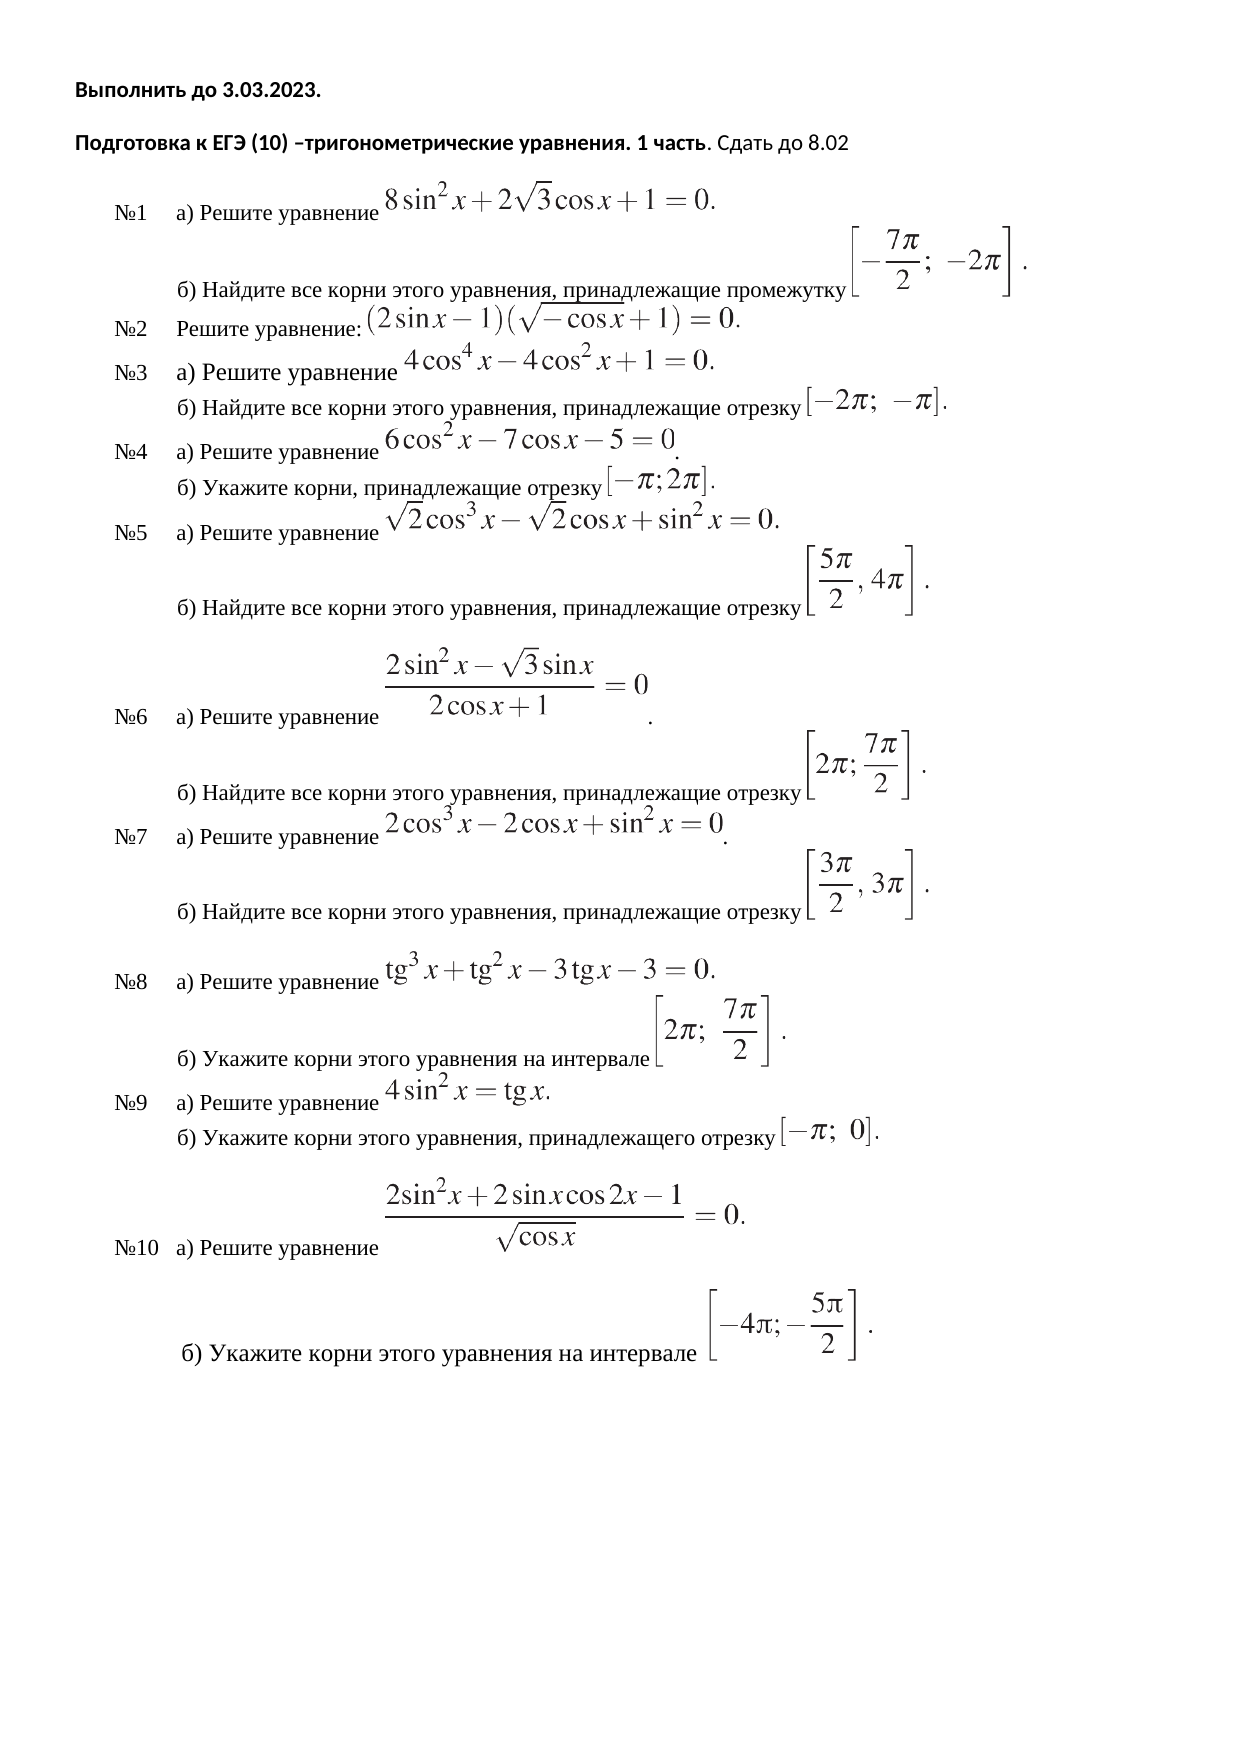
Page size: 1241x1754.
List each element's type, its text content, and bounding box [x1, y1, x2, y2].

text б) Укажите корни этого уравнения, принадлежащего отрезку [75, 1116, 1165, 1150]
picture [385, 646, 648, 725]
picture [367, 302, 740, 337]
picture [807, 849, 929, 920]
text б) Найдите все корни этого уравнения, принадлежащие отрезку [75, 545, 1165, 620]
text №6 а) Решите уравнение . [75, 647, 1165, 730]
text б) Найдите все корни этого уравнения, принадлежащие отрезку [75, 849, 1165, 924]
picture [807, 545, 929, 616]
text б) Найдите все корни этого уравнения, принадлежащие отрезку [75, 730, 1165, 805]
text б) Укажите корни, принадлежащие отрезку [75, 464, 1165, 501]
picture [385, 181, 715, 221]
picture [404, 341, 714, 381]
picture [607, 464, 714, 496]
text Подготовка к ЕГЭ (10) –тригонометрические уравнения. 1 часть. Сдать до 8.02 [75, 128, 1165, 156]
text б) Укажите корни этого уравнения на интервале [75, 995, 1165, 1072]
text б) Найдите все корни этого уравнения, принадлежащие промежутку [75, 225, 1165, 302]
picture [655, 994, 786, 1067]
picture [385, 420, 674, 460]
text б) Укажите корни этого уравнения на интервале [75, 1289, 1165, 1366]
picture [385, 500, 779, 540]
picture [807, 729, 926, 800]
text №4 а) Решите уравнение . [75, 421, 1165, 464]
picture [385, 950, 715, 990]
picture [807, 385, 947, 416]
text Выполнить до 3.03.2023. [75, 75, 1165, 103]
picture [781, 1115, 879, 1146]
picture [385, 805, 723, 844]
picture [852, 225, 1027, 297]
text №9 а) Решите уравнение [75, 1072, 1165, 1116]
text б) Найдите все корни этого уравнения, принадлежащие отрезку [75, 386, 1165, 421]
picture [385, 1176, 745, 1255]
picture [709, 1289, 872, 1361]
picture [385, 1071, 549, 1111]
